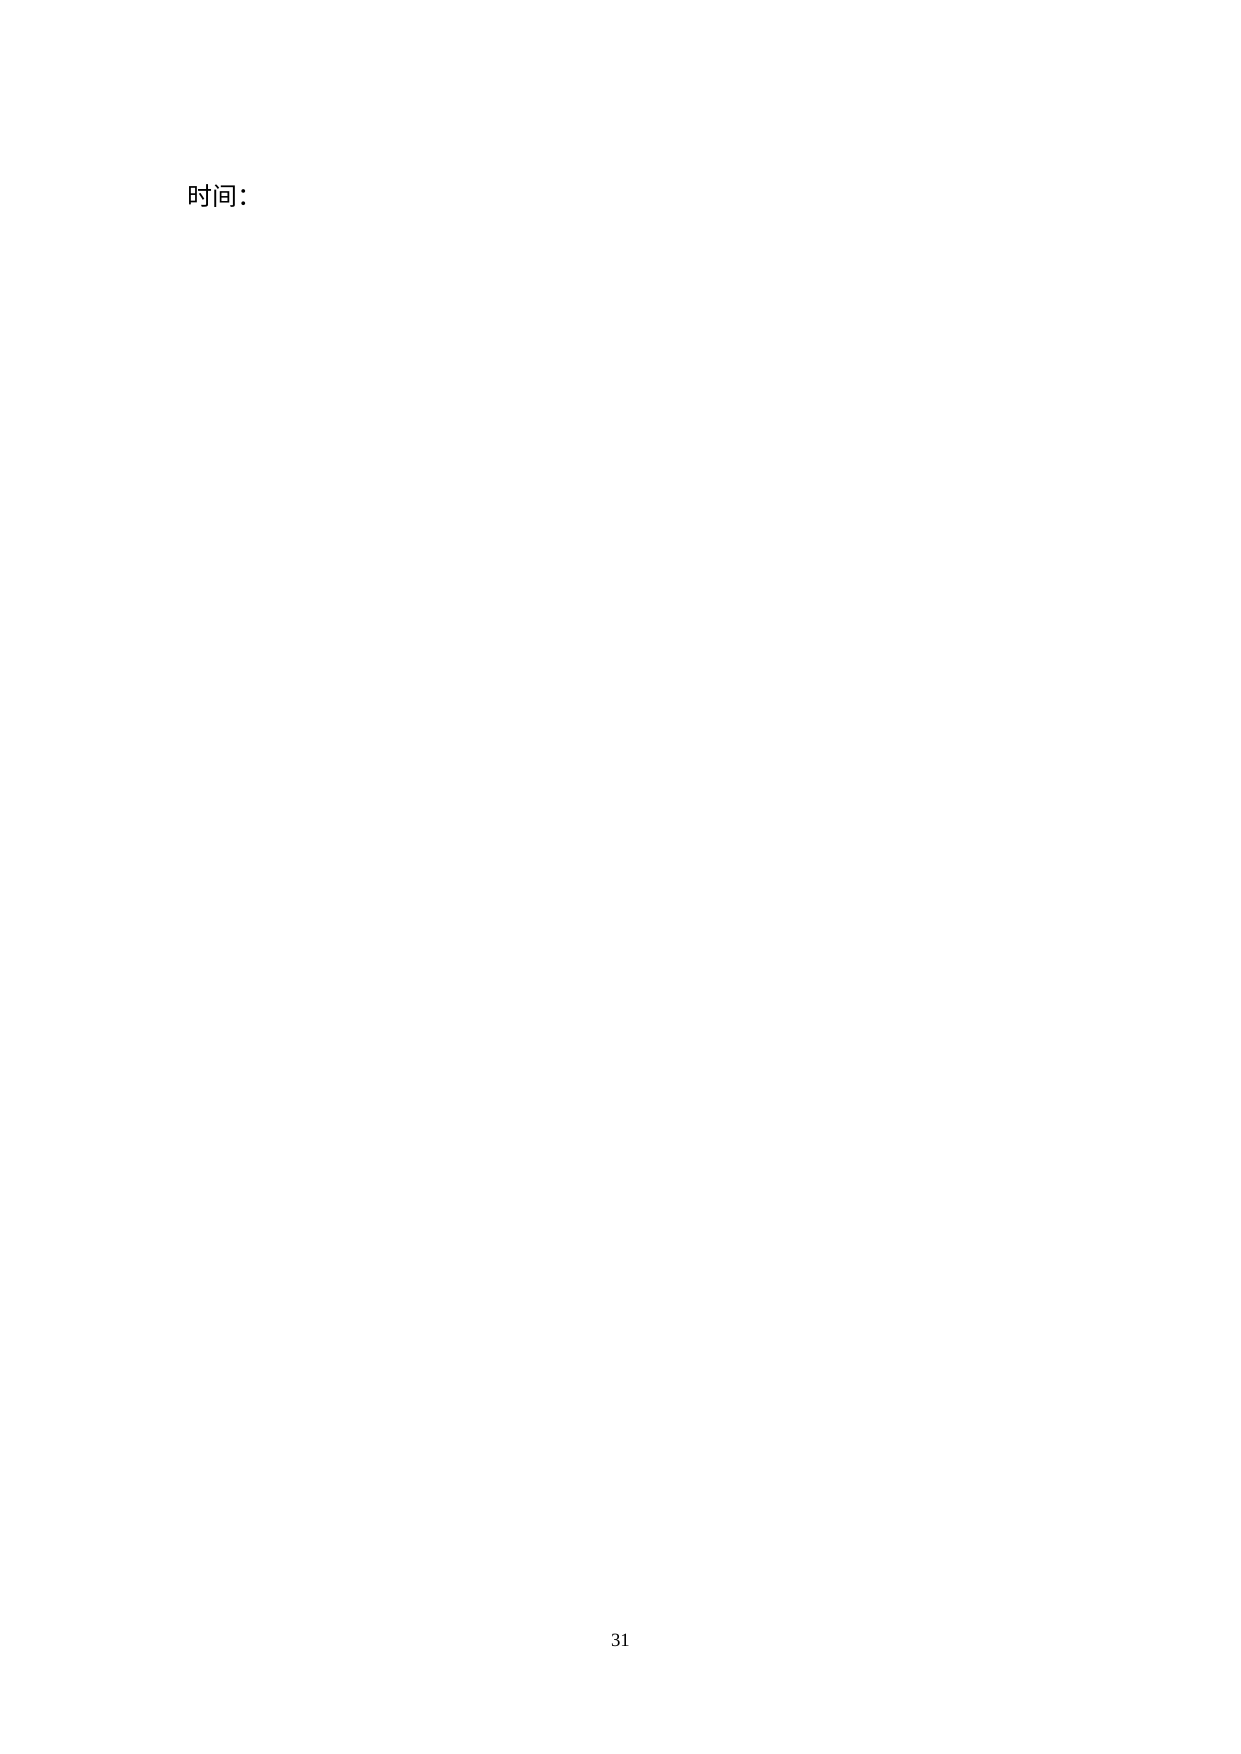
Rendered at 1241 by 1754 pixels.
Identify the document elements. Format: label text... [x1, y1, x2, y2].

text 时间： [187, 162, 1053, 227]
